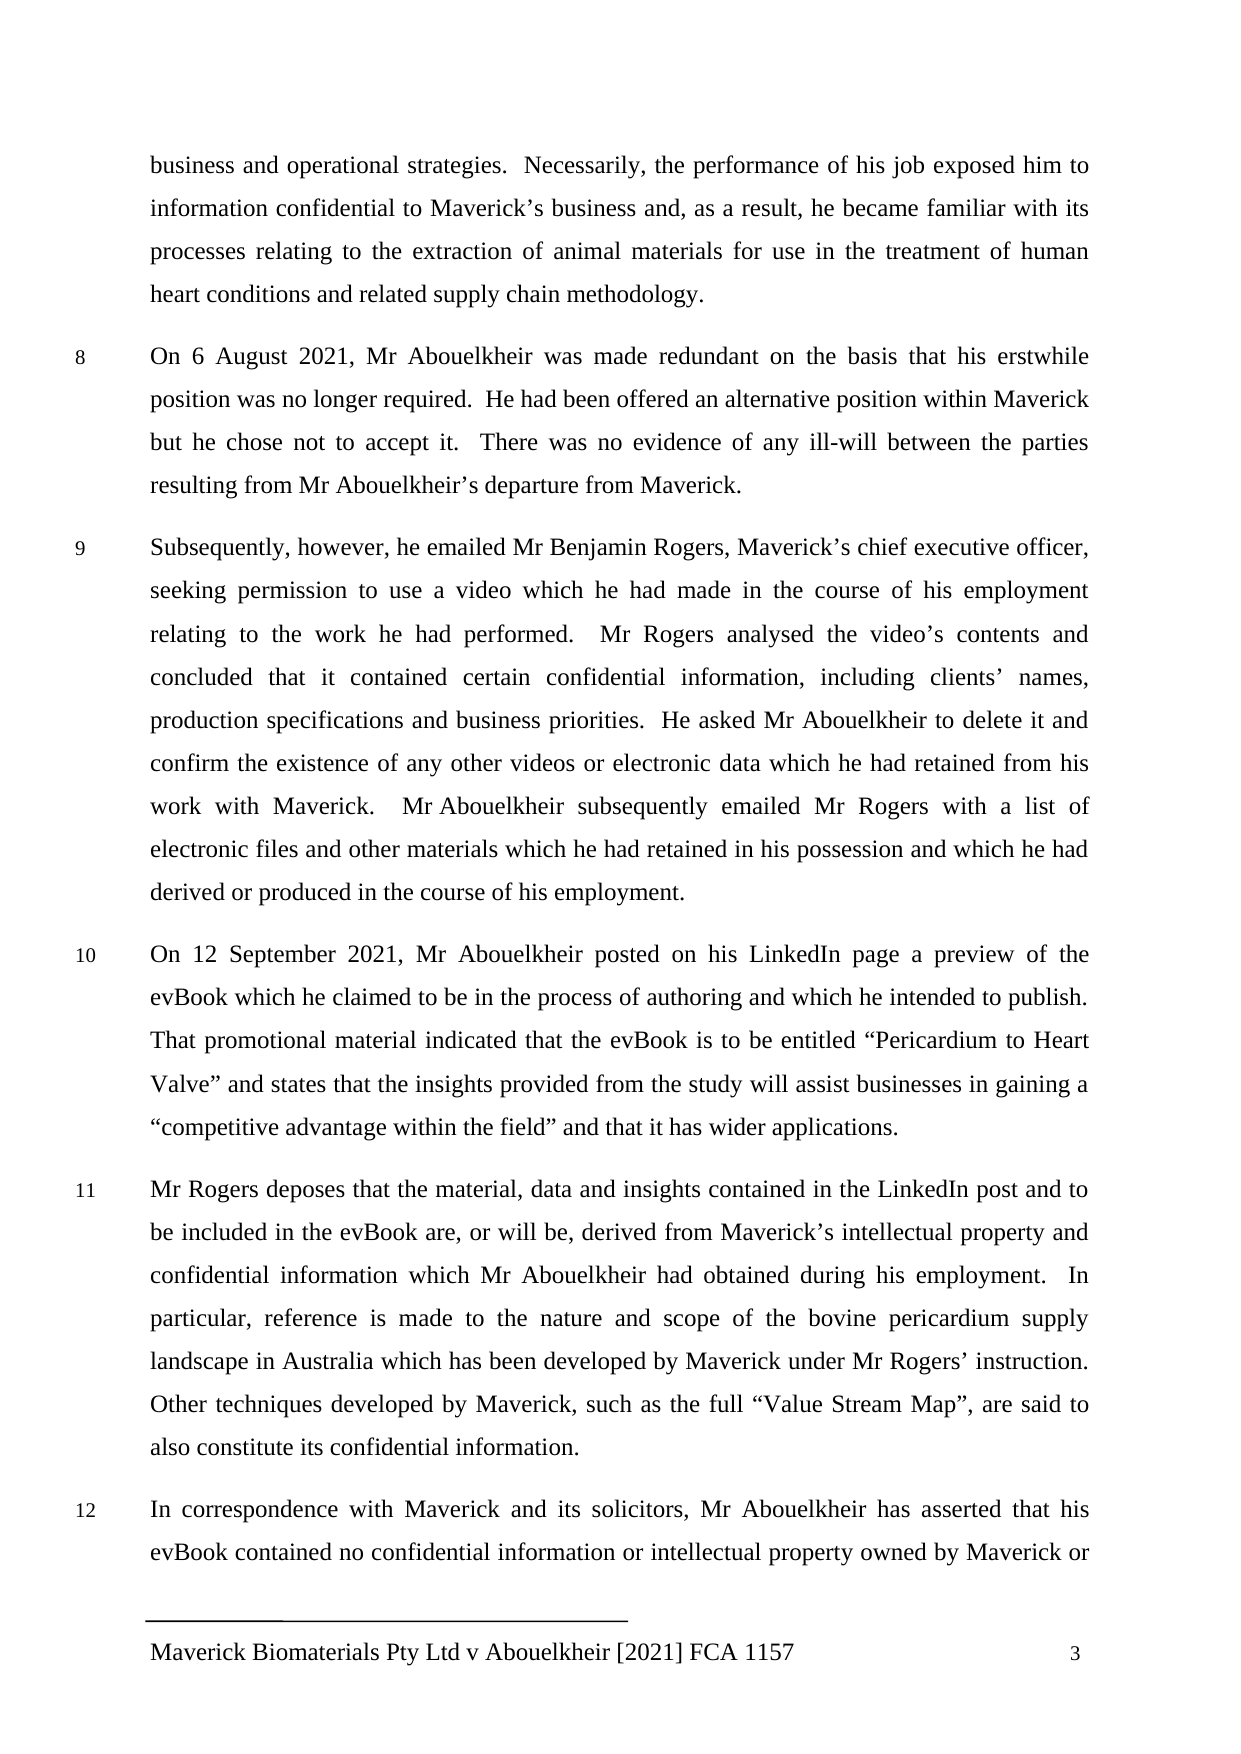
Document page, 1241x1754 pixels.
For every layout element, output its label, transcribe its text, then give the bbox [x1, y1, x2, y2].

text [75, 150, 1090, 308]
text Subsequently, however, he emailed Mr Benjamin Rogers, Maverick’s chief executive officer, seeking permission to use a video which he had made in the course of his employment relating to the work he had performed. Mr Rogers analysed the video’s contents and concluded that it contained certain confidential information, including clients’ names, production specifications and business priorities. He asked Mr Abouelkheir to delete it and confirm the existence of any other videos or electronic data which he had retained from his work with Maverick. Mr Abouelkheir subsequently emailed Mr Rogers with a list of electronic files and other materials which he had retained in his possession and which he had derived or produced in the course of his employment. [75, 532, 1090, 906]
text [75, 1494, 1090, 1566]
text On 12 September 2021, Mr Abouelkheir posted on his LinkedIn page a preview of the evBook which he claimed to be in the process of authoring and which he intended to publish. That promotional material indicated that the evBook is to be entitled “Pericardium to Heart Valve” and states that the insights provided from the study will assist businesses in gaining a “competitive advantage within the field” and that it has wider applications. [75, 939, 1090, 1141]
text Mr Rogers deposes that the material, data and insights contained in the LinkedIn post and to be included in the evBook are, or will be, derived from Maverick’s intellectual property and confidential information which Mr Abouelkheir had obtained during his employment. In particular, reference is made to the nature and scope of the bovine pericardium supply landscape in Australia which has been developed by Maverick under Mr Rogers’ instruction. Other techniques developed by Maverick, such as the full “Value Stream Map”, are said to also constitute its confidential information. [75, 1174, 1090, 1461]
text On 6 August 2021, Mr Abouelkheir was made redundant on the basis that his erstwhile position was no longer required. He had been offered an alternative position within Maverick but he chose not to accept it. There was no evidence of any ill-will between the parties resulting from Mr Abouelkheir’s departure from Maverick. [75, 341, 1090, 499]
